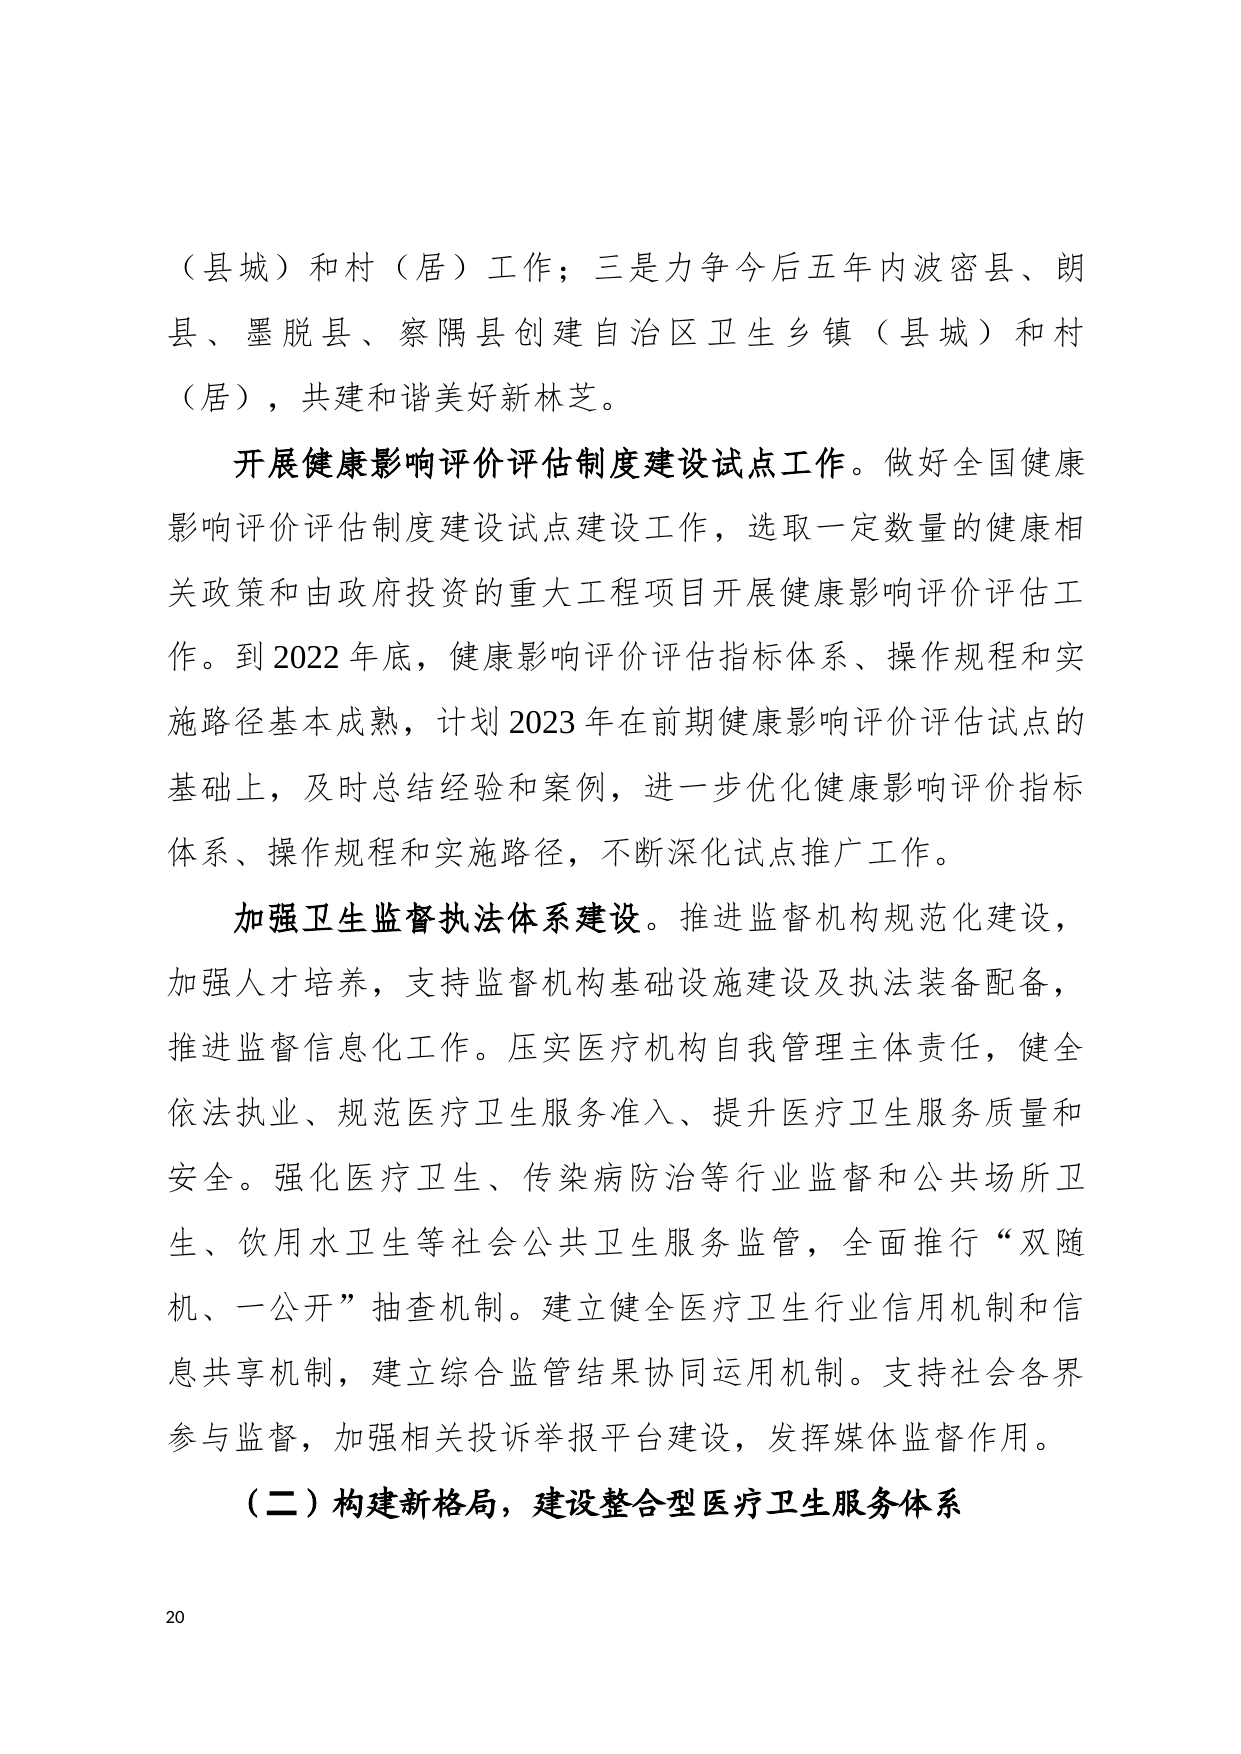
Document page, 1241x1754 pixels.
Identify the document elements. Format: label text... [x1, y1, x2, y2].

text 开展健康影响评价评估制度建设试点工作。做好全国健康影响评价评估制度建设试点建设工作，选取一定数量的健康相关政策和由政府投资的重大工程项目开展健康影响评价评估工作。到2022年底，健康影响评价评估指标体系、操作规程和实施路径基本成熟，计划2023年在前期健康影响评价评估试点的基础上，及时总结经验和案例，进一步优化健康影响评价指标体系、操作规程和实施路径，不断深化试点推广工作。 [165, 428, 1087, 883]
text （二）构建新格局，建设整合型医疗卫生服务体系 [165, 1468, 1087, 1533]
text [165, 233, 1087, 428]
text 加强卫生监督执法体系建设。推进监督机构规范化建设，加强人才培养，支持监督机构基础设施建设及执法装备配备，推进监督信息化工作。压实医疗机构自我管理主体责任，健全依法执业、规范医疗卫生服务准入、提升医疗卫生服务质量和安全。强化医疗卫生、传染病防治等行业监督和公共场所卫生、饮用水卫生等社会公共卫生服务监管，全面推行“双随机、一公开”抽查机制。建立健全医疗卫生行业信用机制和信息共享机制，建立综合监管结果协同运用机制。支持社会各界参与监督，加强相关投诉举报平台建设，发挥媒体监督作用。 [165, 883, 1087, 1468]
